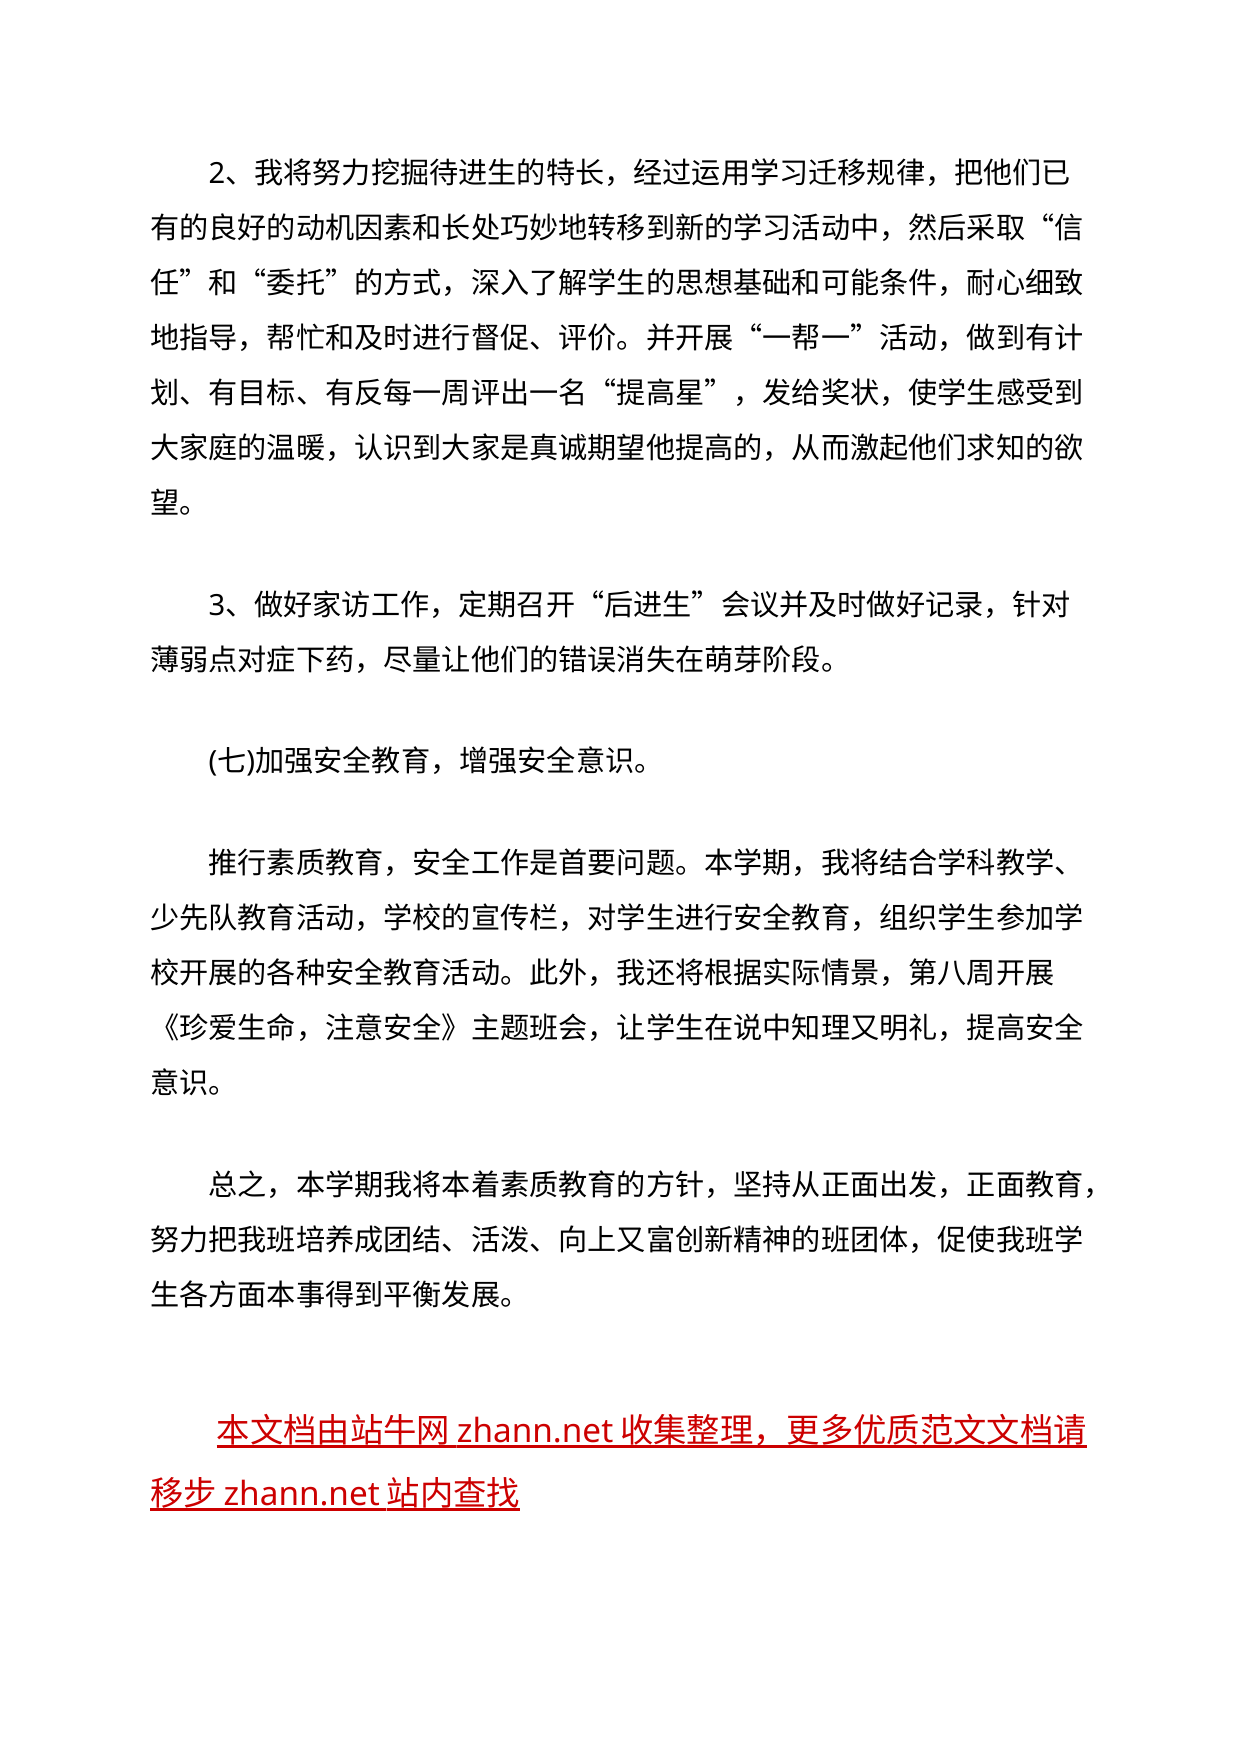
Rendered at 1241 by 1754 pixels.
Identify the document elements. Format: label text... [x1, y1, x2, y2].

text 推行素质教育，安全工作是首要问题。本学期，我将结合学科教学、少先队教育活动，学校的宣传栏，对学生进行安全教育，组织学生参加学校开展的各种安全教育活动。此外，我还将根据实际情景，第八周开展《珍爱生命，注意安全》主题班会，让学生在说中知理又明礼，提高安全意识。 [150, 840, 1090, 1102]
text 总之，本学期我将本着素质教育的方针，坚持从正面出发，正面教育，努力把我班培养成团结、活泼、向上又富创新精神的班团体，促使我班学生各方面本事得到平衡发展。 [150, 1161, 1090, 1313]
text (七)加强安全教育，增强安全意识。 [150, 738, 1090, 780]
text 本文档由站牛网zhann.net收集整理，更多优质范文文档请移步zhann.net站内查找 [150, 1404, 1090, 1515]
text 3、做好家访工作，定期召开“后进生”会议并及时做好记录，针对薄弱点对症下药，尽量让他们的错误消失在萌芽阶段。 [150, 581, 1090, 678]
text 2、我将努力挖掘待进生的特长，经过运用学习迁移规律，把他们已有的良好的动机因素和长处巧妙地转移到新的学习活动中，然后采取“信任”和“委托”的方式，深入了解学生的思想基础和可能条件，耐心细致地指导，帮忙和及时进行督促、评价。并开展“一帮一”活动，做到有计划、有目标、有反每一周评出一名“提高星”，发给奖状，使学生感受到大家庭的温暖，认识到大家是真诚期望他提高的，从而激起他们求知的欲望。 [150, 150, 1090, 522]
